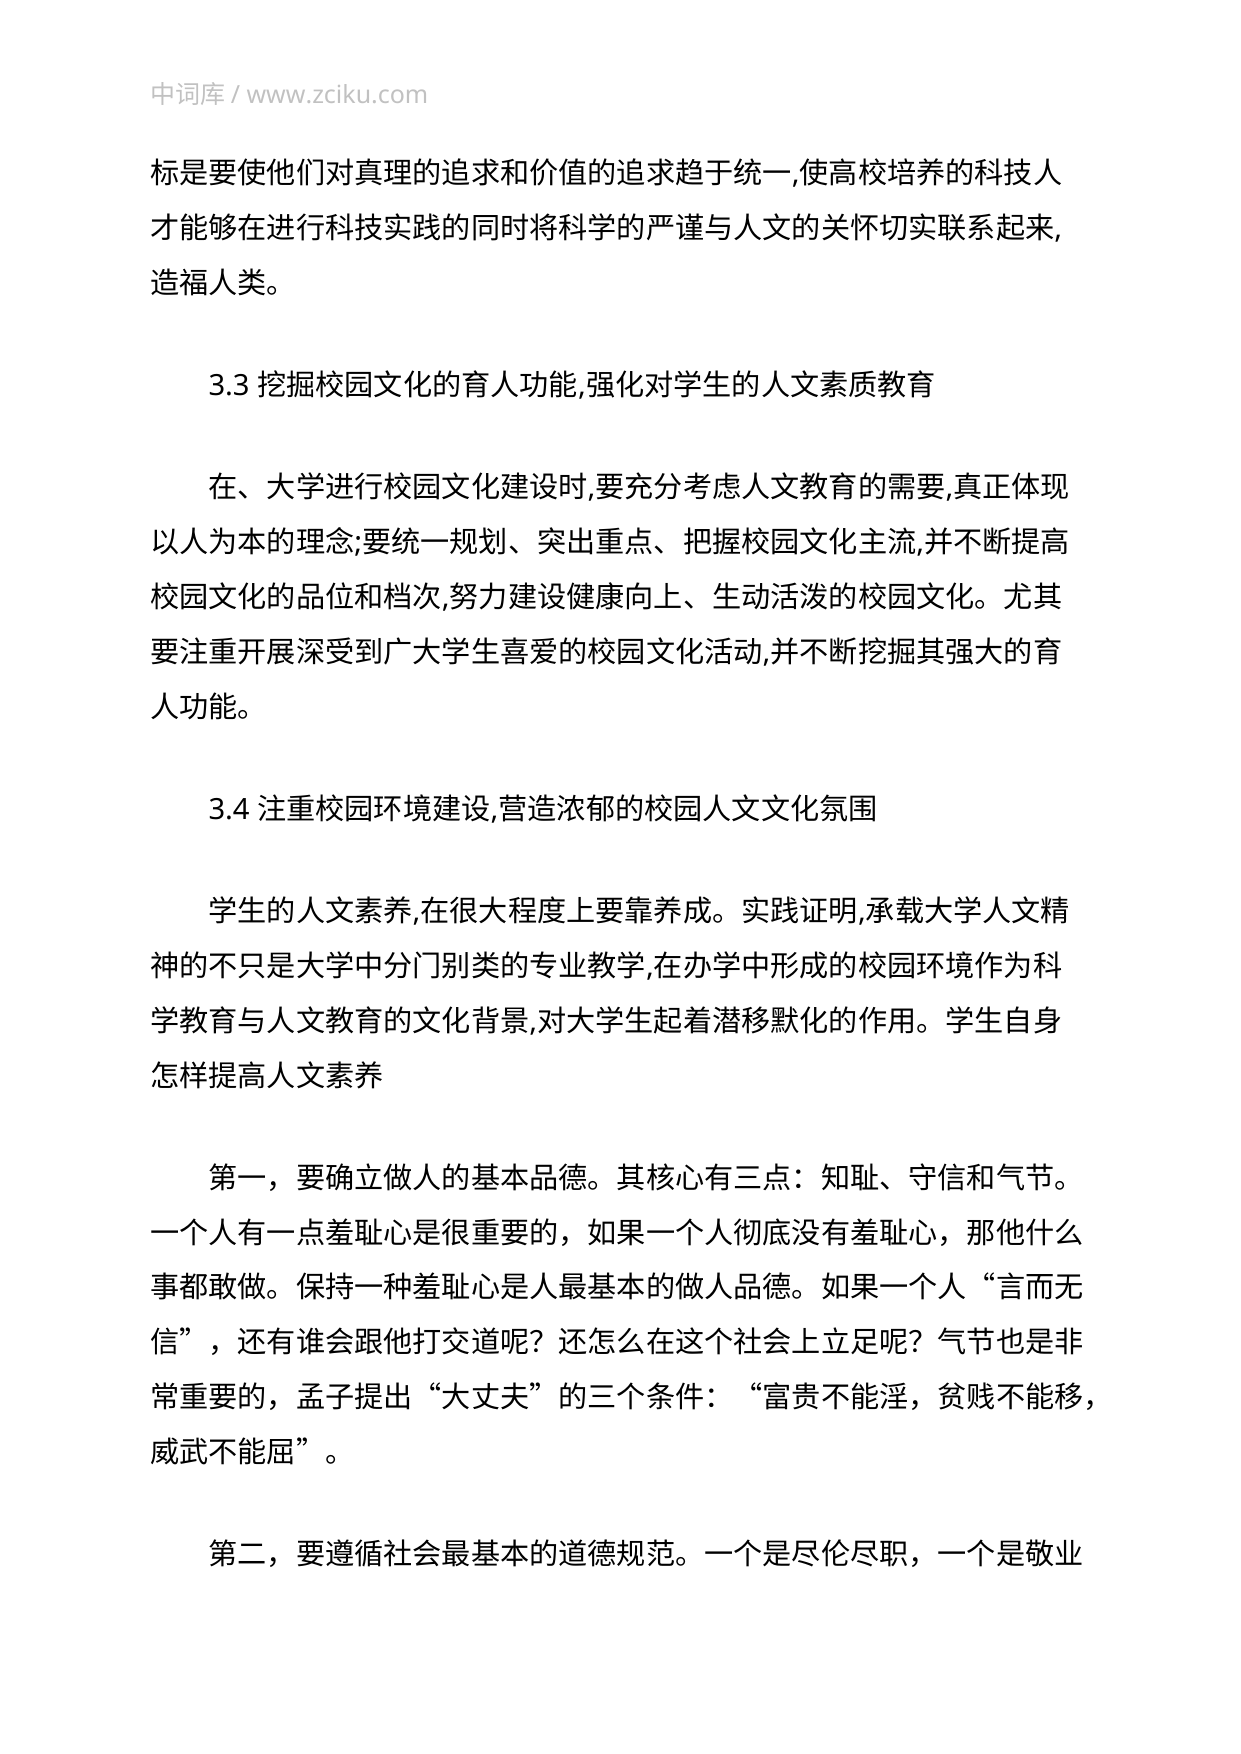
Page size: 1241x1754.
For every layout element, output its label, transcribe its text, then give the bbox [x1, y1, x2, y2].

text 在、大学进行校园文化建设时,要充分考虑人文教育的需要,真正体现以人为本的理念;要统一规划、突出重点、把握校园文化主流,并不断提高校园文化的品位和档次,努力建设健康向上、生动活泼的校园文化。尤其要注重开展深受到广大学生喜爱的校园文化活动,并不断挖掘其强大的育人功能。 [150, 464, 1090, 726]
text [150, 1531, 1090, 1573]
text 第一，要确立做人的基本品德。其核心有三点：知耻、守信和气节。一个人有一点羞耻心是很重要的，如果一个人彻底没有羞耻心，那他什么事都敢做。保持一种羞耻心是人最基本的做人品德。如果一个人“言而无信”，还有谁会跟他打交道呢？还怎么在这个社会上立足呢？气节也是非常重要的，孟子提出“大丈夫”的三个条件：“富贵不能淫，贫贱不能移，威武不能屈”。 [150, 1154, 1090, 1471]
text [150, 150, 1090, 302]
text 3.3 挖掘校园文化的育人功能,强化对学生的人文素质教育 [150, 362, 1090, 404]
text 学生的人文素养,在很大程度上要靠养成。实践证明,承载大学人文精神的不只是大学中分门别类的专业教学,在办学中形成的校园环境作为科学教育与人文教育的文化背景,对大学生起着潜移默化的作用。学生自身怎样提高人文素养 [150, 887, 1090, 1095]
text 3.4 注重校园环境建设,营造浓郁的校园人文文化氛围 [150, 786, 1090, 828]
